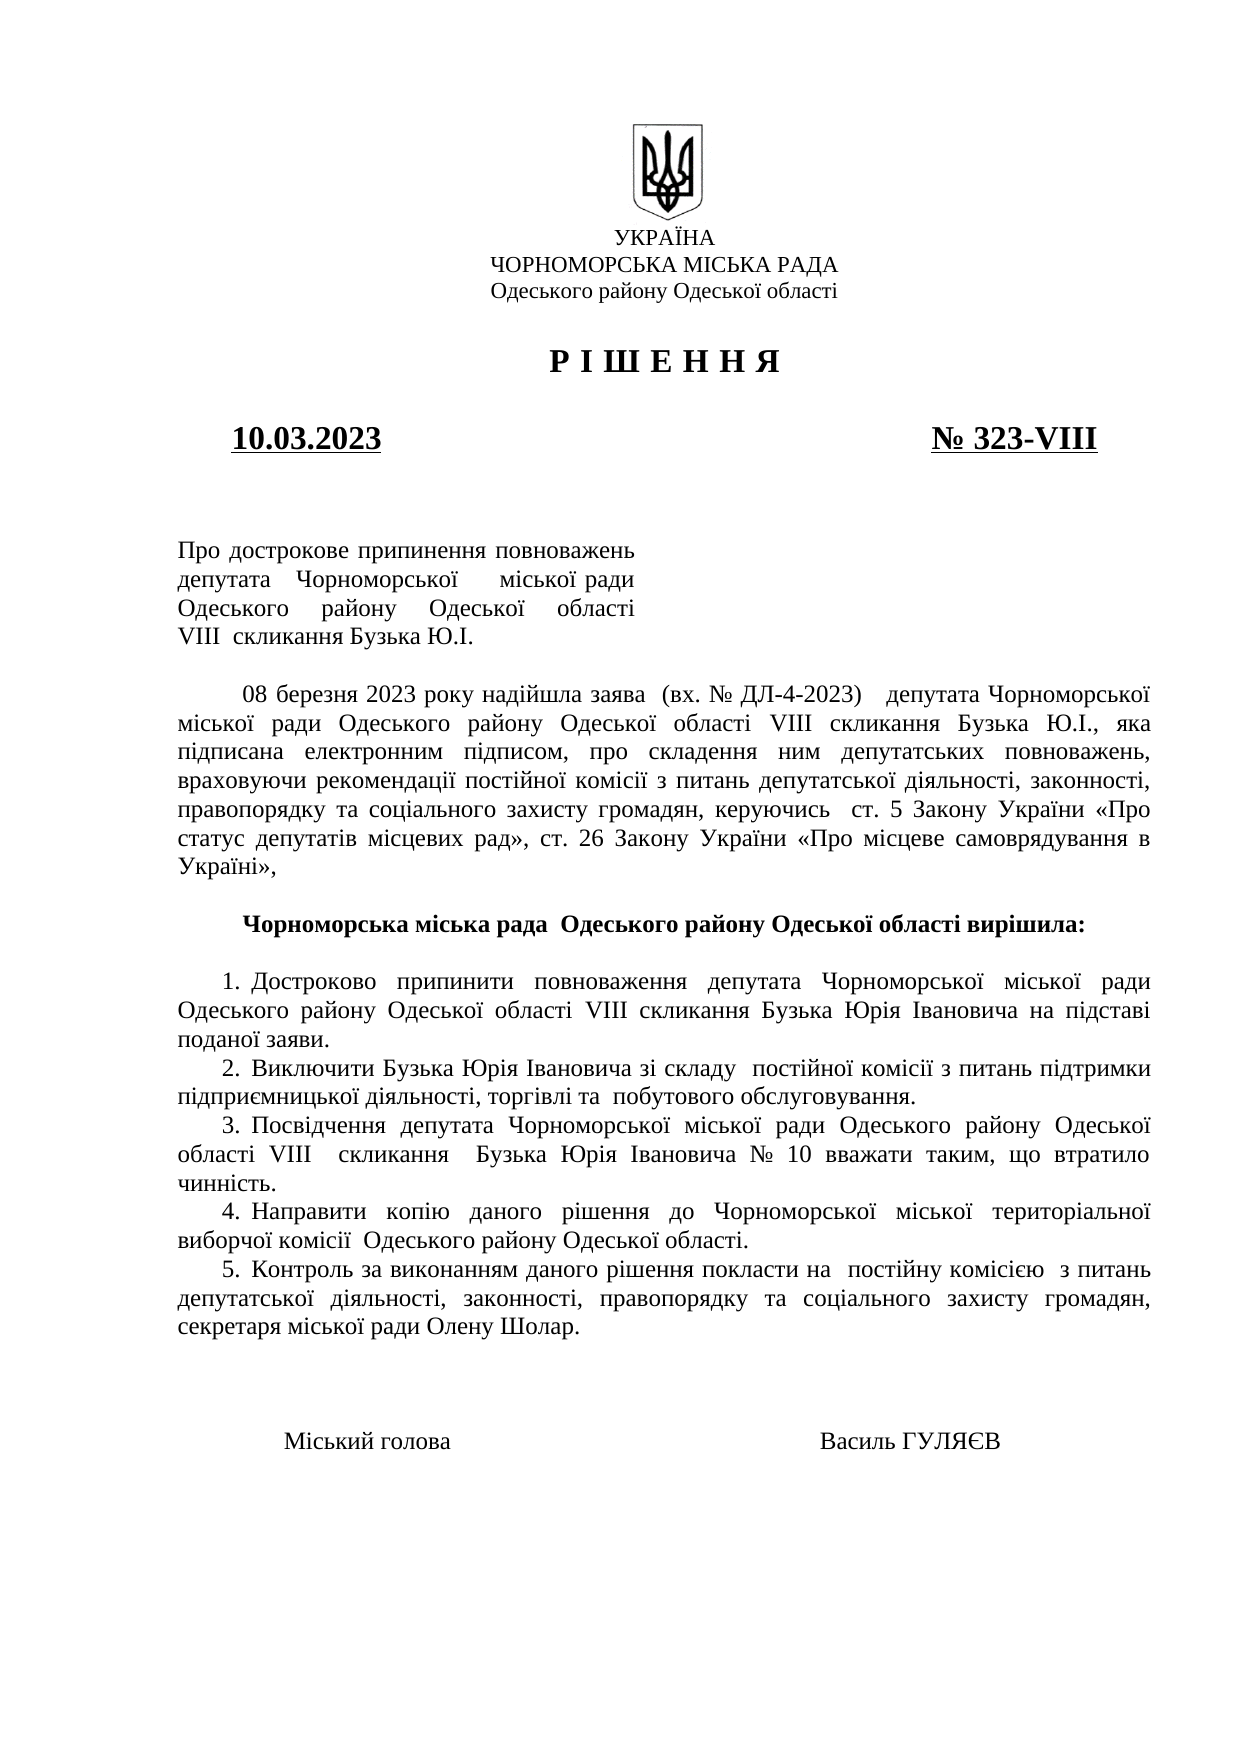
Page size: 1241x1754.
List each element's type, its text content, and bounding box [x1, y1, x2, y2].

text РІШЕННЯ [177, 342, 1152, 380]
text УКРАЇНА [177, 224, 1152, 251]
list Достроково припинити повноваження депутата Чорноморської міської ради Одеського району Одеської області VIII скликання Бузька Юрія Івановича на підставі поданої заяви. [177, 966, 1152, 1053]
text 10.03.2023 № 323-VIII [177, 418, 1152, 457]
text Міський голова Василь ГУЛЯЄВ [177, 1426, 1152, 1455]
list Контроль за виконанням даного рішення покласти на постійну комісією з питань депутатської діяльності, законності, правопорядку та соціального захисту громадян, секретаря міської ради Олену Шолар. [177, 1254, 1152, 1340]
list Направити копію даного рішення до Чорноморської міської територіальної виборчої комісії Одеського району Одеської області. [177, 1196, 1152, 1254]
text Про дострокове припинення повноважень депутата Чорноморської міської ради Одеського району Одеської області VIII скликання Бузька Ю.І. [177, 535, 635, 650]
text ЧОРНОМОРСЬКА МІСЬКА РАДА [177, 251, 1152, 277]
text Чорноморська міська рада Одеського району Одеської області вирішила: [177, 909, 1152, 938]
text 08 березня 2023 року надійшла заява (вх. № ДЛ-4-2023) депутата Чорноморської міської ради Одеського району Одеської області VIII скликання Бузька Ю.І., яка підписана електронним підписом, про складення ним депутатських повноважень, враховуючи рекомендації постійної комісії з питань депутатської діяльності, законності, правопорядку та соціального захисту громадян, керуючись ст. 5 Закону України «Про статус депутатів місцевих рад», ст. 26 Закону України «Про місцеве самоврядування в Україні», [177, 679, 1152, 880]
text Одеського району Одеської області [177, 277, 1152, 303]
list Виключити Бузька Юрія Івановича зі складу постійної комісії з питань підтримки підприємницької діяльності, торгівлі та побутового обслуговування. [177, 1053, 1152, 1110]
picture [620, 118, 714, 225]
list Посвідчення депутата Чорноморської міської ради Одеського району Одеської області VIII скликання Бузька Юрія Івановича № 10 вважати таким, що втратило чинність. [177, 1110, 1152, 1196]
